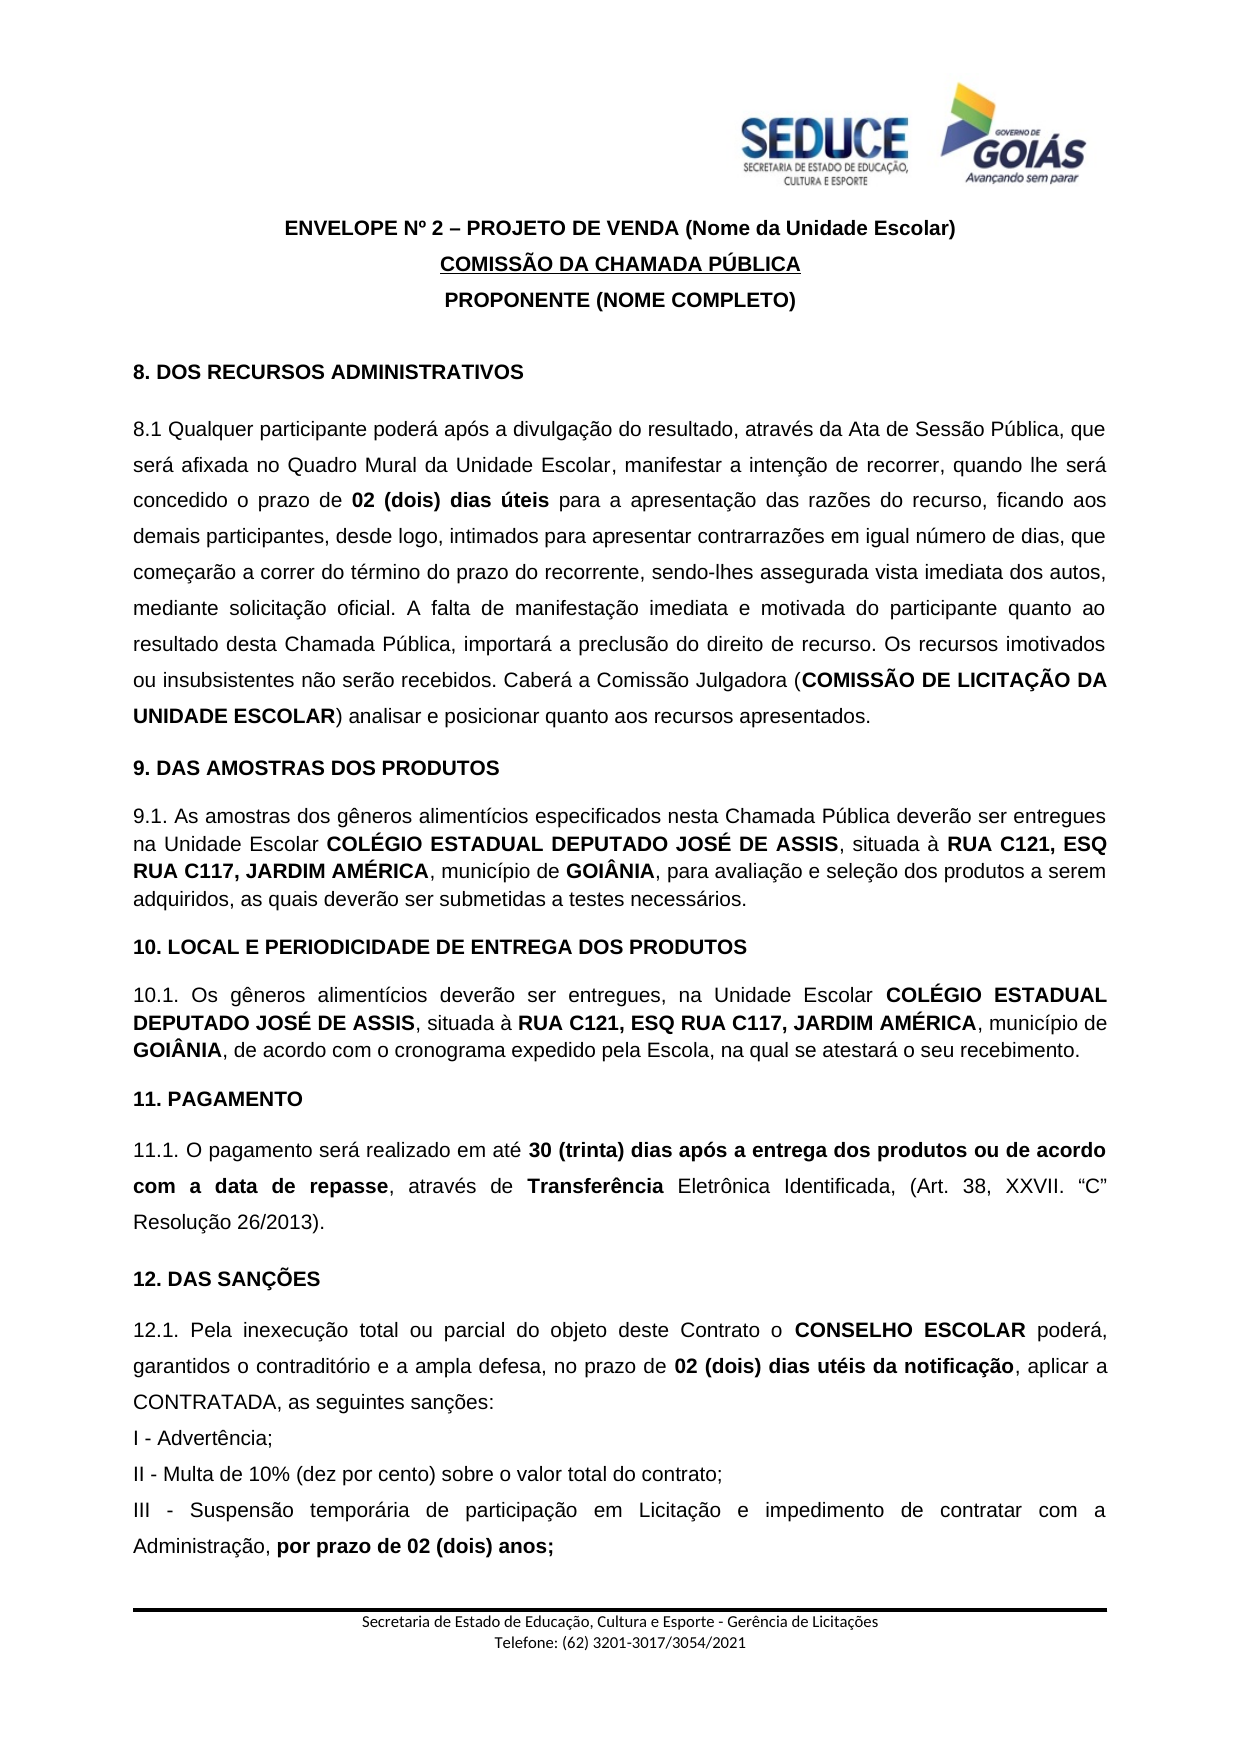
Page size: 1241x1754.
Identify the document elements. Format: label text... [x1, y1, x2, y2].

text 10.1. Os gêneros alimentícios deverão ser entregues, na Unidade Escolar COLÉGIO ESTADUAL DEPUTADO JOSÉ DE ASSIS, situada à RUA C121, ESQ RUA C117, JARDIM AMÉRICA, município de GOIÂNIA, de acordo com o cronograma expedido pela Escola, na qual se atestará o seu recebimento. [133, 983, 1107, 1062]
text III - Suspensão temporária de participação em Licitação e impedimento de contratar com a Administração, por prazo de 02 (dois) anos; [133, 1498, 1107, 1558]
text 9.1. As amostras dos gêneros alimentícios especificados nesta Chamada Pública deverão ser entregues na Unidade Escolar COLÉGIO ESTADUAL DEPUTADO JOSÉ DE ASSIS, situada à RUA C121, ESQ RUA C117, JARDIM AMÉRICA, município de GOIÂNIA, para avaliação e seleção dos produtos a serem adquiridos, as quais deverão ser submetidas a testes necessários. [133, 804, 1107, 910]
text 11.1. O pagamento será realizado em até 30 (trinta) dias após a entrega dos produtos ou de acordo com a data de repasse, através de Transferência Eletrônica Identificada, (Art. 38, XXVII. “C” Resolução 26/2013). [133, 1138, 1107, 1234]
text PROPONENTE (NOME COMPLETO) [133, 288, 1107, 312]
text COMISSÃO DA CHAMADA PÚBLICA [133, 252, 1107, 276]
text 10. LOCAL E PERIODICIDADE DE ENTREGA DOS PRODUTOS [133, 935, 1103, 959]
text 9. DAS AMOSTRAS DOS PRODUTOS [133, 756, 1013, 779]
text ENVELOPE Nº 2 – PROJETO DE VENDA (Nome da Unidade Escolar) [133, 216, 1107, 240]
text I - Advertência; [133, 1426, 1107, 1450]
text 12. DAS SANÇÕES [133, 1267, 1107, 1291]
text 11. PAGAMENTO [133, 1086, 1107, 1110]
picture [726, 73, 1108, 216]
text 8.1 Qualquer participante poderá após a divulgação do resultado, através da Ata de Sessão Pública, que será afixada no Quadro Mural da Unidade Escolar, manifestar a intenção de recorrer, quando lhe será concedido o prazo de 02 (dois) dias úteis para a apresentação das razões do recurso, ficando aos demais participantes, desde logo, intimados para apresentar contrarrazões em igual número de dias, que começarão a correr do término do prazo do recorrente, sendo-lhes assegurada vista imediata dos autos, mediante solicitação oficial. A falta de manifestação imediata e motivada do participante quanto ao resultado desta Chamada Pública, importará a preclusão do direito de recurso. Os recursos imotivados ou insubsistentes não serão recebidos. Caberá a Comissão Julgadora (COMISSÃO DE LICITAÇÃO DA UNIDADE ESCOLAR) analisar e posicionar quanto aos recursos apresentados. [133, 416, 1107, 728]
text 12.1. Pela inexecução total ou parcial do objeto deste Contrato o CONSELHO ESCOLAR poderá, garantidos o contraditório e a ampla defesa, no prazo de 02 (dois) dias utéis da notificação, aplicar a CONTRATADA, as seguintes sanções: [133, 1318, 1107, 1414]
text II - Multa de 10% (dez por cento) sobre o valor total do contrato; [133, 1462, 1107, 1486]
text 8. DOS RECURSOS ADMINISTRATIVOS [133, 360, 1107, 384]
